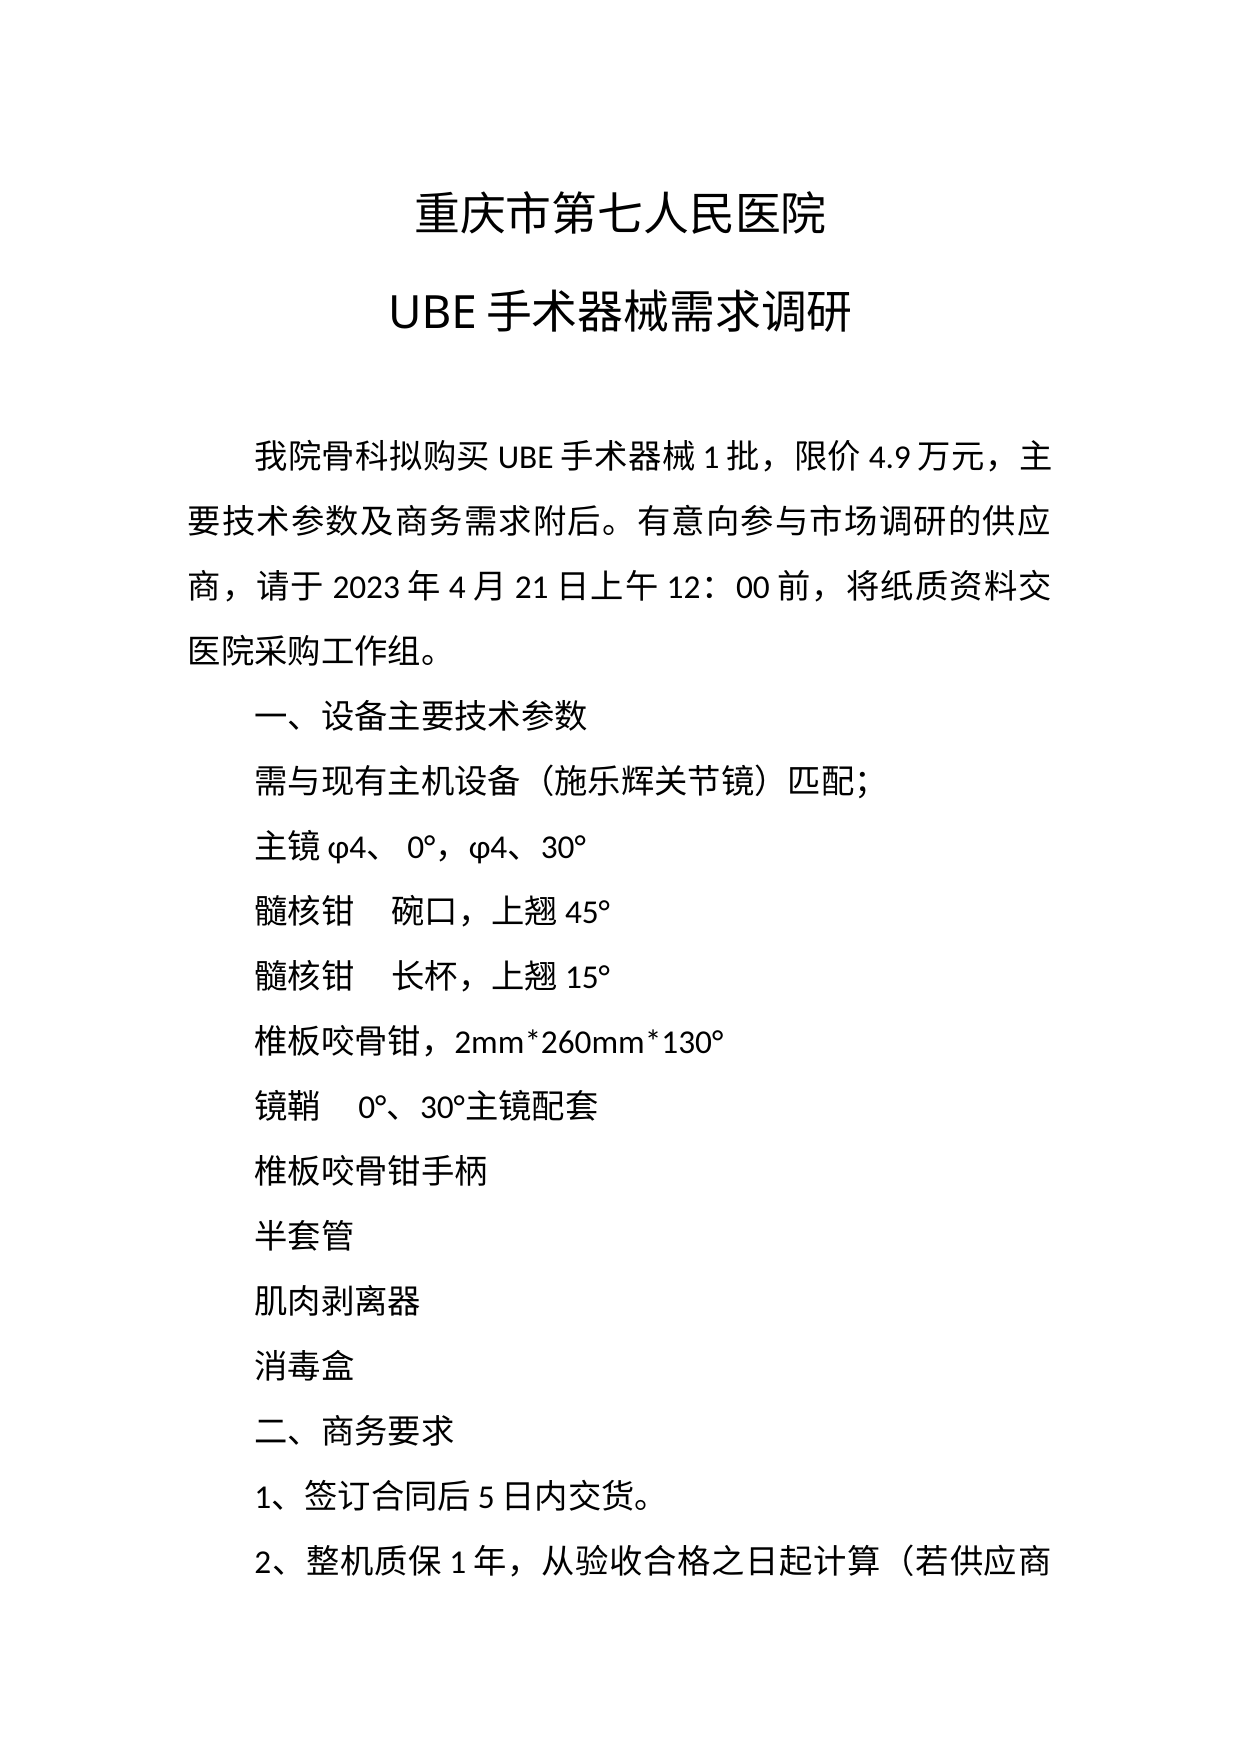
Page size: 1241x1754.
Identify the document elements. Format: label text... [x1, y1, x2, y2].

text 需与现有主机设备（施乐辉关节镜）匹配； [187, 747, 1053, 812]
text 镜鞘 0°、30°主镜配套 [187, 1072, 1053, 1137]
text 主镜φ4、 0°，φ4、30° [187, 812, 1053, 877]
text UBE手术器械需求调研 [187, 259, 1053, 357]
text 肌肉剥离器 [187, 1267, 1053, 1332]
text 消毒盒 [187, 1332, 1053, 1397]
text 二、商务要求 [187, 1397, 1053, 1462]
text 髓核钳 长杯，上翘15° [187, 942, 1053, 1007]
text 1、签订合同后5日内交货。 [187, 1462, 1053, 1527]
text 我院骨科拟购买UBE手术器械1批，限价4.9万元，主要技术参数及商务需求附后。有意向参与市场调研的供应商，请于2023年4月21日上午12：00前，将纸质资料交医院采购工作组。 [187, 422, 1053, 682]
text 一、设备主要技术参数 [187, 682, 1053, 747]
text 椎板咬骨钳手柄 [187, 1137, 1053, 1202]
text 重庆市第七人民医院 [187, 162, 1053, 259]
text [187, 1527, 1053, 1592]
text 椎板咬骨钳，2mm*260mm*130° [187, 1007, 1053, 1072]
text 髓核钳 碗口，上翘45° [187, 877, 1053, 942]
text 半套管 [187, 1202, 1053, 1267]
